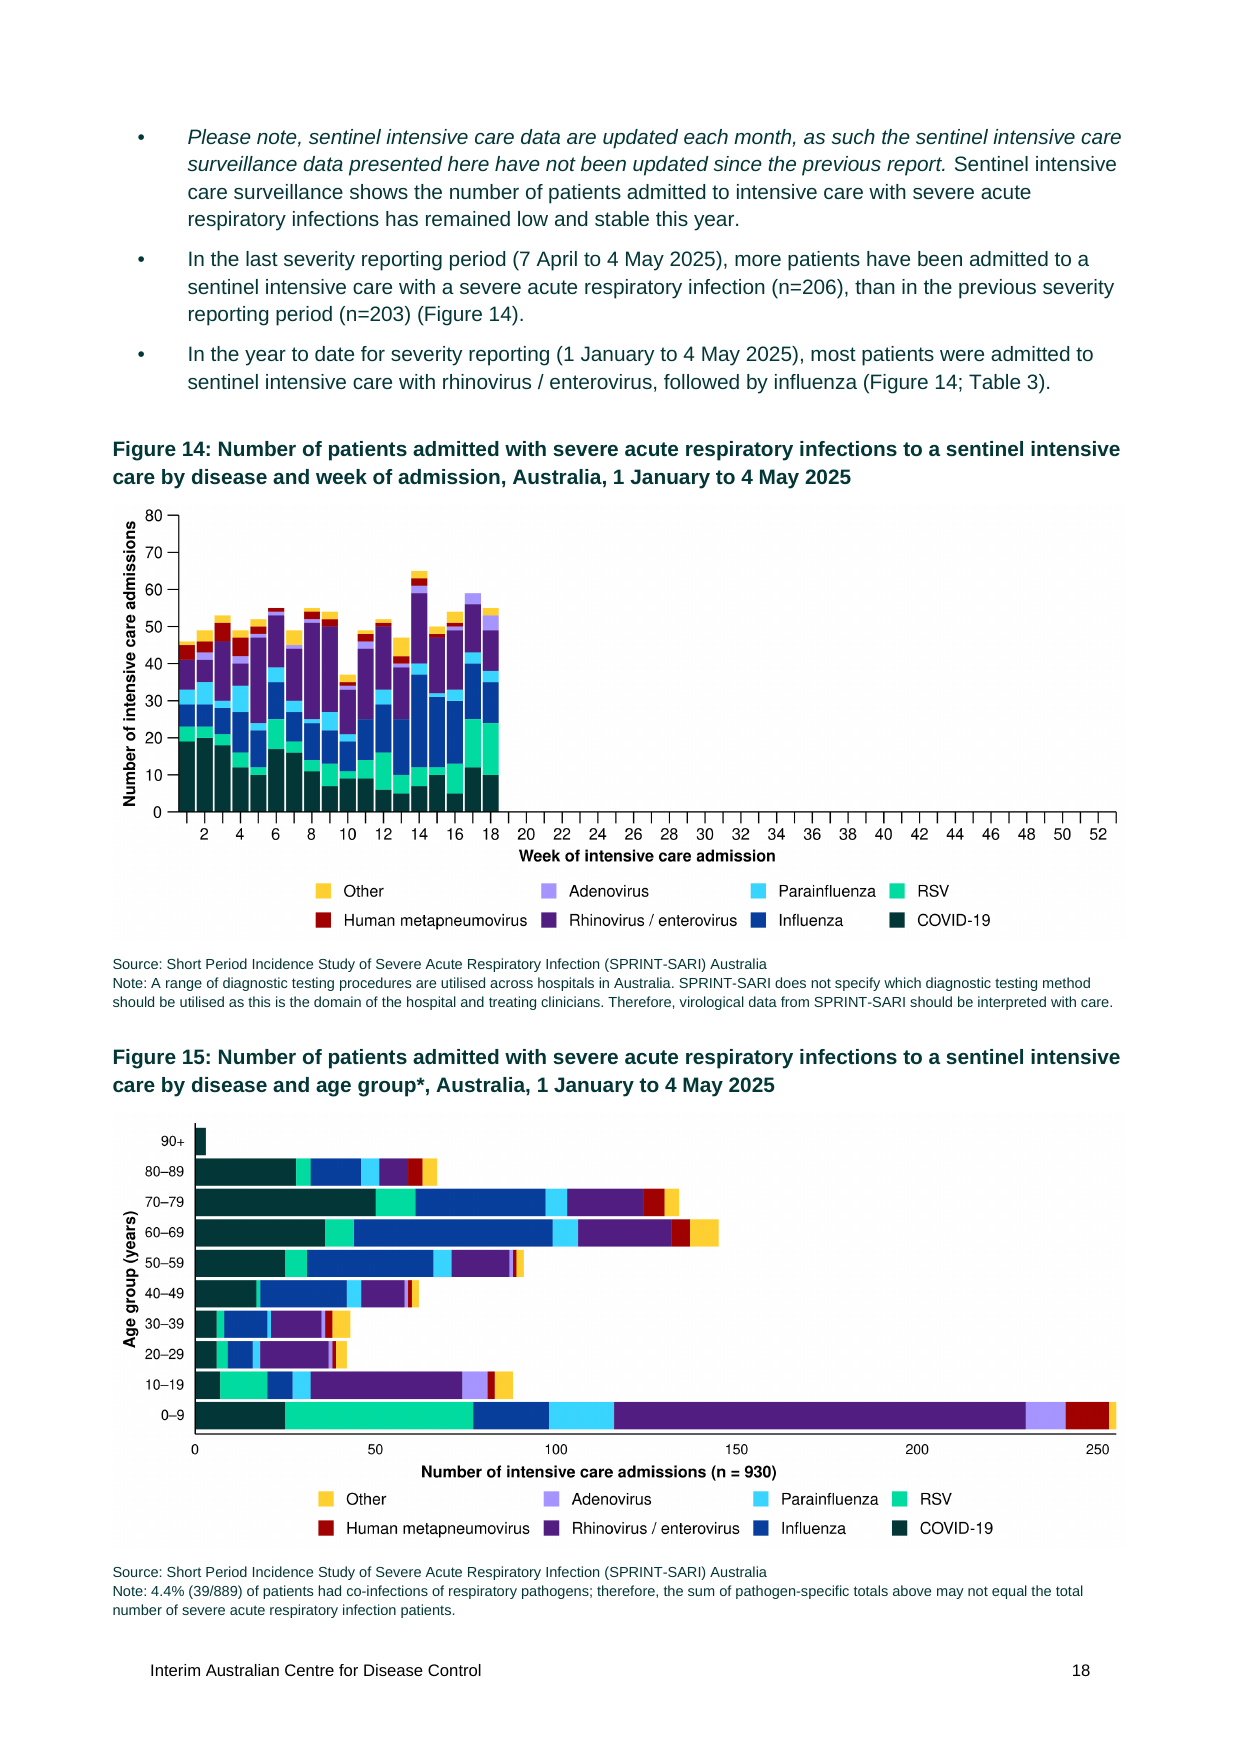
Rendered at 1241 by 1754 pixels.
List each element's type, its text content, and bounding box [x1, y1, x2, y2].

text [112, 1563, 1128, 1619]
list In the year to date for severity reporting (1 January to 4 May 2025), most patients were admitted to sentinel intensive care with rhinovirus / enterovirus, followed by influenza (Figure 14; Table 3). [137, 342, 1128, 421]
list In the last severity reporting period (7 April to 4 May 2025), more patients have been admitted to a sentinel intensive care with a severe acute respiratory infection (n=206), than in the previous severity reporting period (n=203) (Figure 14). [137, 247, 1128, 326]
list Please note, sentinel intensive care data are updated each month, as such the sentinel intensive care surveillance data presented here have not been updated since the previous report. Sentinel intensive care surveillance shows the number of patients admitted to intensive care with severe acute respiratory infections has remained low and stable this year. [137, 125, 1128, 231]
picture [112, 1112, 1127, 1548]
text Figure 15: Number of patients admitted with severe acute respiratory infections to a sentinel intensive care by disease and age group*, Australia, 1 January to 4 May 2025 [112, 1045, 1128, 1097]
picture [112, 504, 1127, 940]
text Source: Short Period Incidence Study of Severe Acute Respiratory Infection (SPRINT-SARI) Australia Note: A range of diagnostic testing procedures are utilised across hospitals in Australia. SPRINT-SARI does not specify which diagnostic testing method should be utilised as this is the domain of the hospital and treating clinicians. Therefore, virological data from SPRINT-SARI should be interpreted with care. [112, 956, 1128, 1030]
text Figure 14: Number of patients admitted with severe acute respiratory infections to a sentinel intensive care by disease and week of admission, Australia, 1 January to 4 May 2025 [112, 437, 1128, 489]
